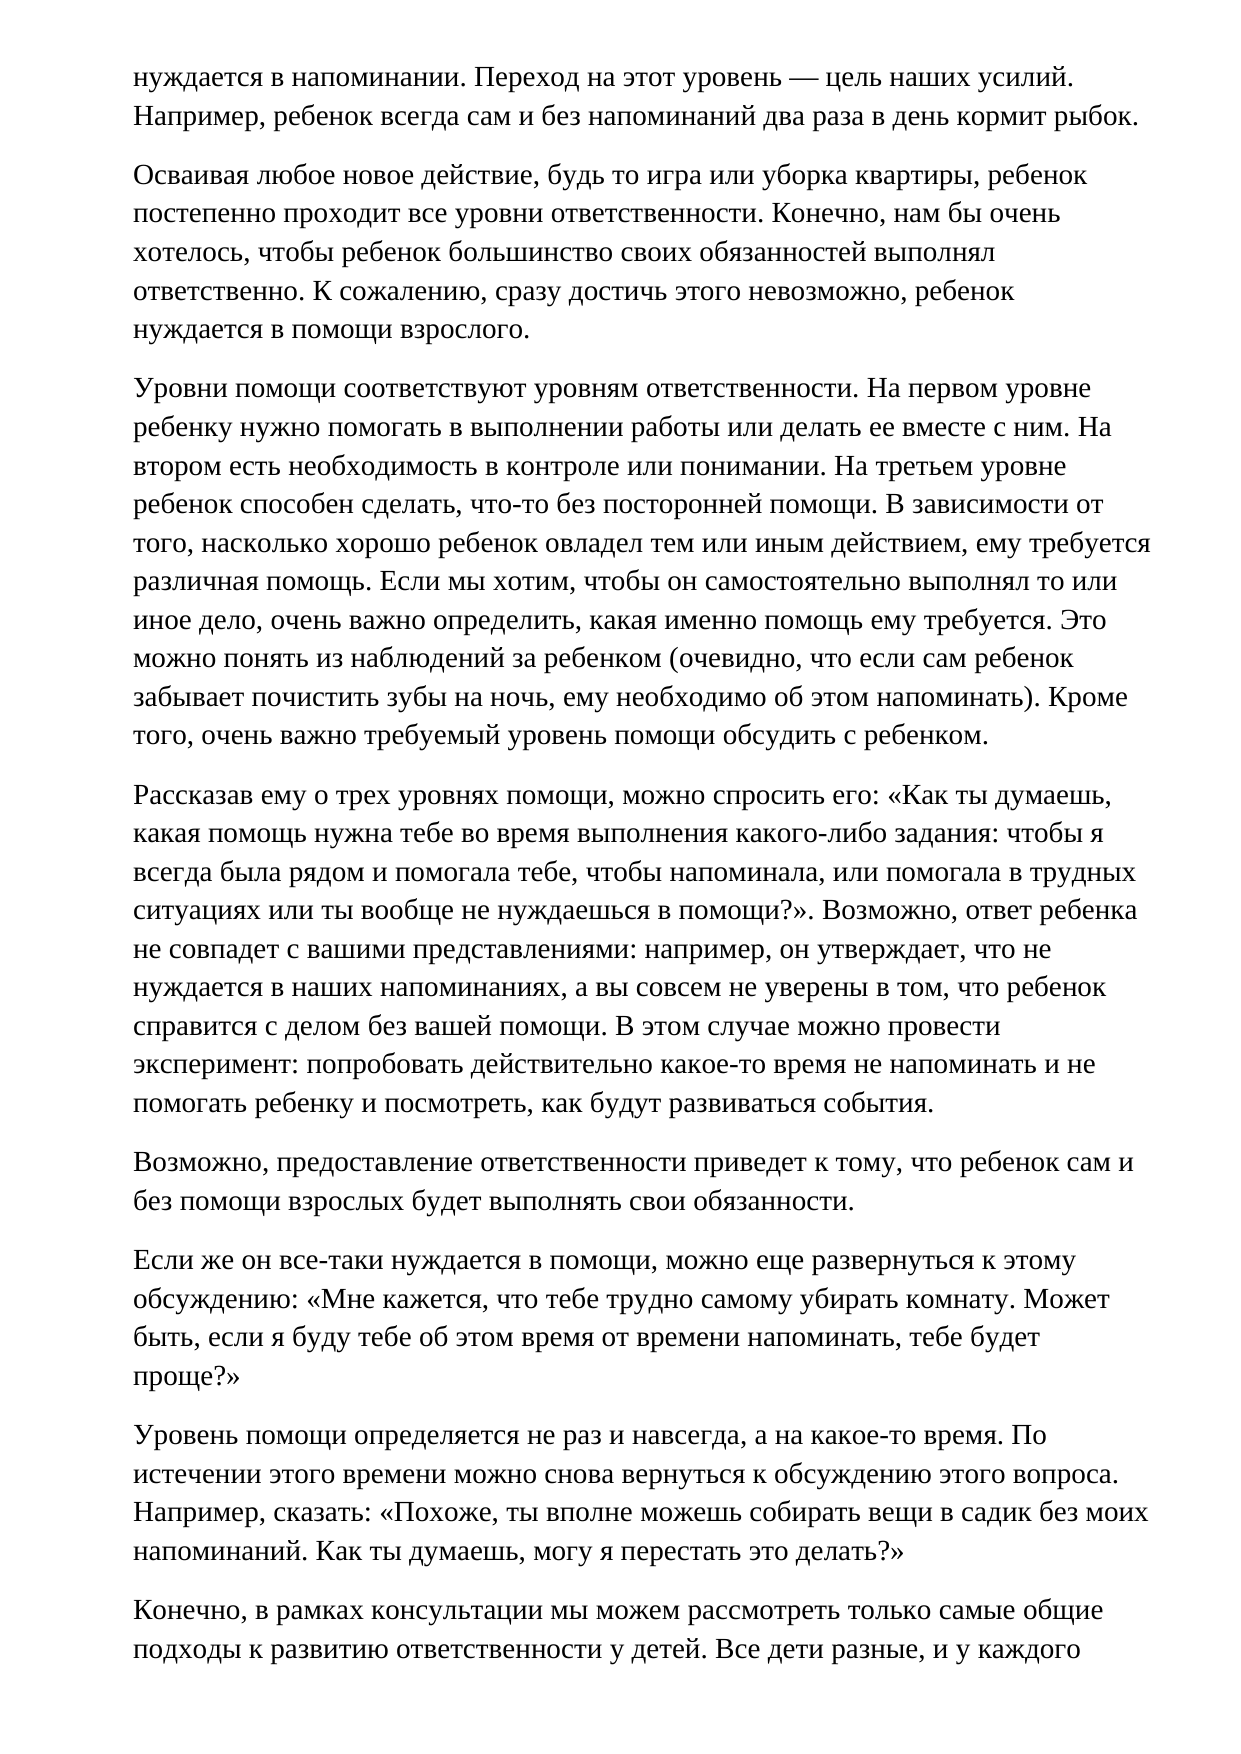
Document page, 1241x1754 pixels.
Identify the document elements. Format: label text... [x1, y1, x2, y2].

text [133, 59, 1152, 131]
text Осваивая любое новое действие, будь то игра или уборка квартиры, ребенок постепенно проходит все уровни ответственности. Конечно, нам бы очень хотелось, чтобы ребенок большинство своих обязанностей выполнял ответственно. К сожалению, сразу достичь этого невозможно, ребенок нуждается в помощи взрослого. [133, 157, 1152, 345]
text Если же он все-таки нуждается в помощи, можно еще развернуться к этому обсуждению: «Мне кажется, что тебе трудно самому убирать комнату. Может быть, если я буду тебе об этом время от времени напоминать, тебе будет проще?» [133, 1242, 1152, 1392]
text Уровень помощи определяется не раз и навсегда, а на какое-то время. По истечении этого времени можно снова вернуться к обсуждению этого вопроса. Например, сказать: «Похоже, ты вполне можешь собирать вещи в садик без моих напоминаний. Как ты думаешь, могу я перестать это делать?» [133, 1417, 1152, 1567]
text Рассказав ему о трех уровнях помощи, можно спросить его: «Как ты думаешь, какая помощь нужна тебе во время выполнения какого-либо задания: чтобы я всегда была рядом и помогала тебе, чтобы напоминала, или помогала в трудных ситуациях или ты вообще не нуждаешься в помощи?». Возможно, ответ ребенка не совпадет с вашими представлениями: например, он утверждает, что не нуждается в наших напоминаниях, а вы совсем не уверены в том, что ребенок справится с делом без вашей помощи. В этом случае можно провести эксперимент: попробовать действительно какое-то время не напоминать и не помогать ребенку и посмотреть, как будут развиваться события. [133, 777, 1152, 1119]
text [133, 1592, 1152, 1664]
text Возможно, предоставление ответственности приведет к тому, что ребенок сам и без помощи взрослых будет выполнять свои обязанности. [133, 1144, 1152, 1217]
text Уровни помощи соответствуют уровням ответственности. На первом уровне ребенку нужно помогать в выполнении работы или делать ее вместе с ним. На втором есть необходимость в контроле или понимании. На третьем уровне ребенок способен сделать, что-то без посторонней помощи. В зависимости от того, насколько хорошо ребенок овладел тем или иным действием, ему требуется различная помощь. Если мы хотим, чтобы он самостоятельно выполнял то или иное дело, очень важно определить, какая именно помощь ему требуется. Это можно понять из наблюдений за ребенком (очевидно, что если сам ребенок забывает почистить зубы на ночь, ему необходимо об этом напоминать). Кроме того, очень важно требуемый уровень помощи обсудить с ребенком. [133, 371, 1152, 751]
